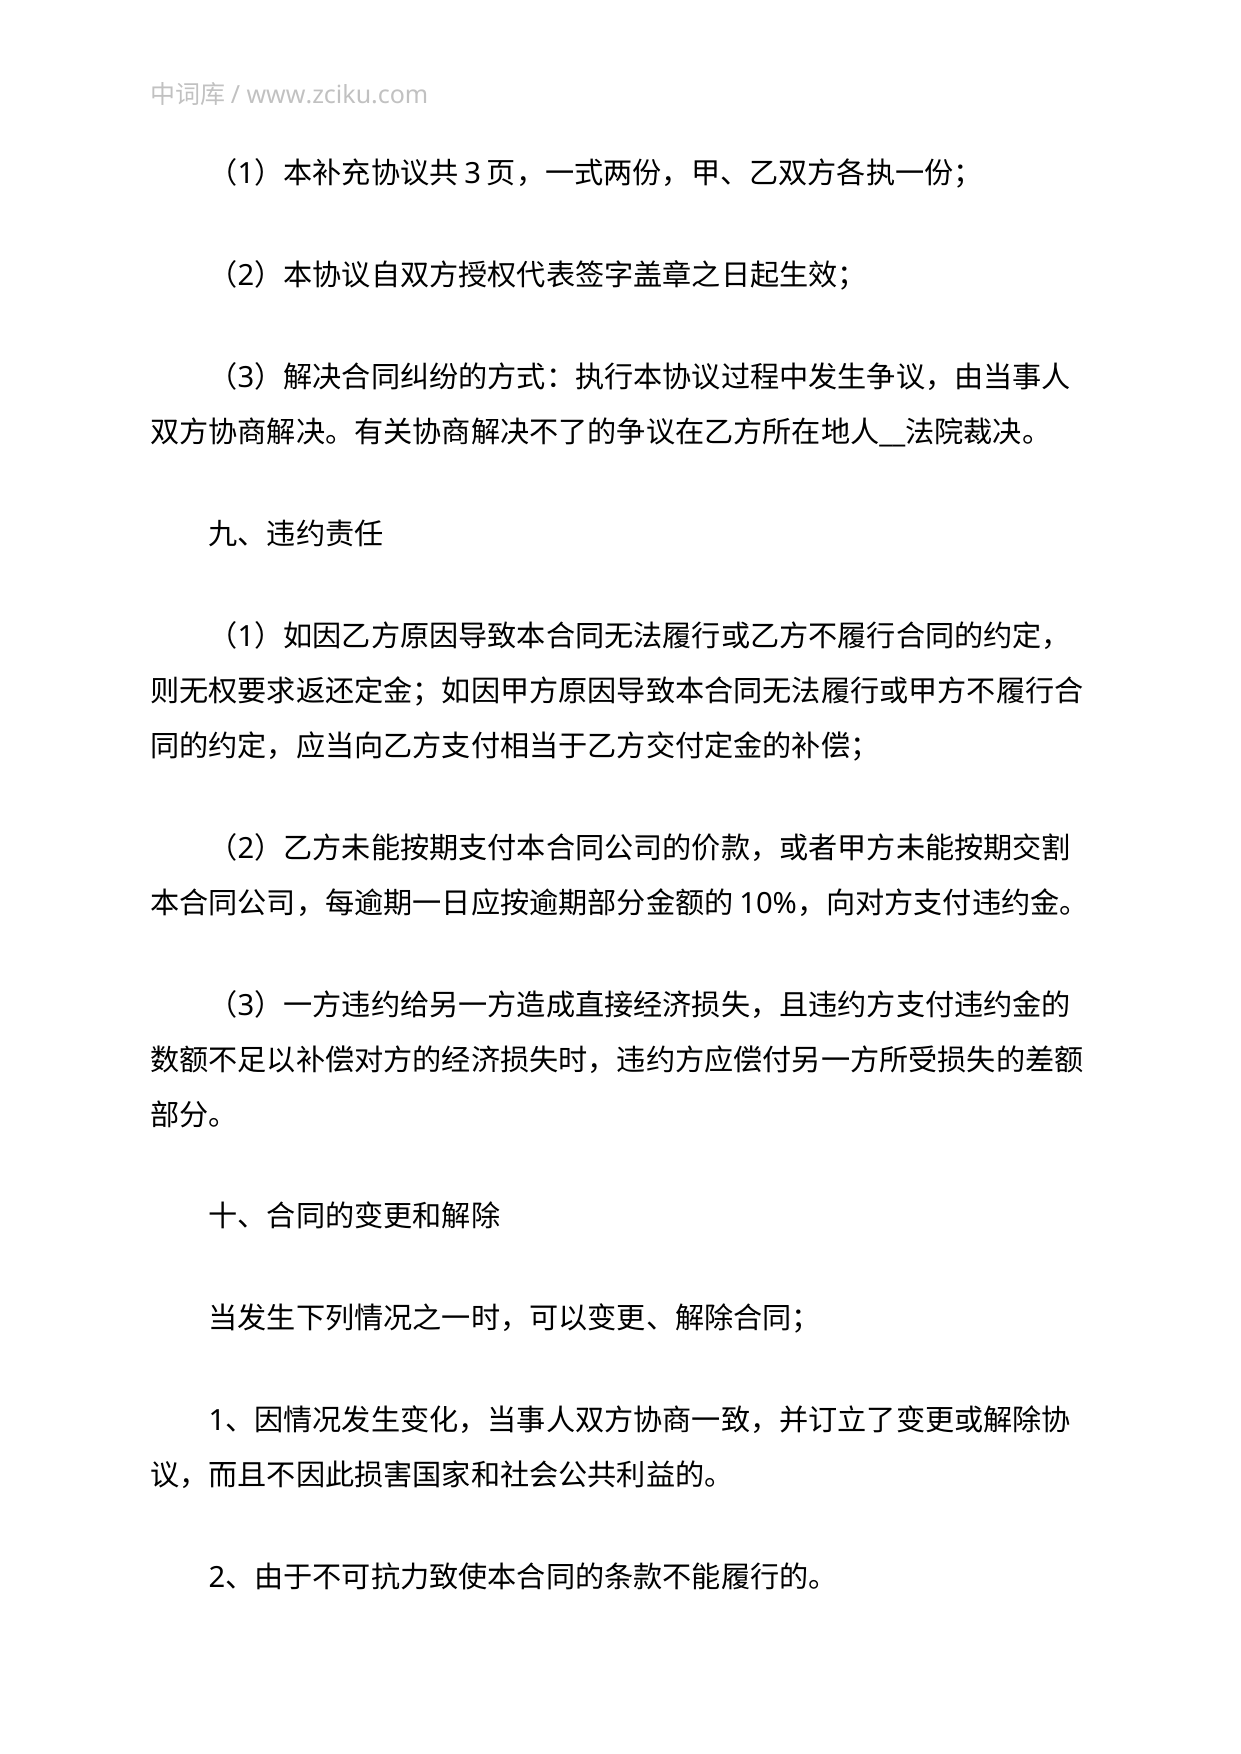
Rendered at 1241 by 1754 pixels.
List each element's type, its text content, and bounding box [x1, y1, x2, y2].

text 2、由于不可抗力致使本合同的条款不能履行的。 [150, 1553, 1090, 1596]
text 十、合同的变更和解除 [150, 1193, 1090, 1235]
text 九、违约责任 [150, 511, 1090, 553]
text （2）本协议自双方授权代表签字盖章之日起生效； [150, 252, 1090, 294]
text （3）解决合同纠纷的方式：执行本协议过程中发生争议，由当事人双方协商解决。有关协商解决不了的争议在乙方所在地人__法院裁决。 [150, 354, 1090, 451]
text 1、因情况发生变化，当事人双方协商一致，并订立了变更或解除协议，而且不因此损害国家和社会公共利益的。 [150, 1397, 1090, 1494]
text （1）本补充协议共3页，一式两份，甲、乙双方各执一份； [150, 150, 1090, 192]
text （2）乙方未能按期支付本合同公司的价款，或者甲方未能按期交割本合同公司，每逾期一日应按逾期部分金额的10%，向对方支付违约金。 [150, 824, 1090, 922]
text （1）如因乙方原因导致本合同无法履行或乙方不履行合同的约定，则无权要求返还定金；如因甲方原因导致本合同无法履行或甲方不履行合同的约定，应当向乙方支付相当于乙方交付定金的补偿； [150, 613, 1090, 765]
text 当发生下列情况之一时，可以变更、解除合同； [150, 1295, 1090, 1337]
text （3）一方违约给另一方造成直接经济损失，且违约方支付违约金的数额不足以补偿对方的经济损失时，违约方应偿付另一方所受损失的差额部分。 [150, 981, 1090, 1133]
